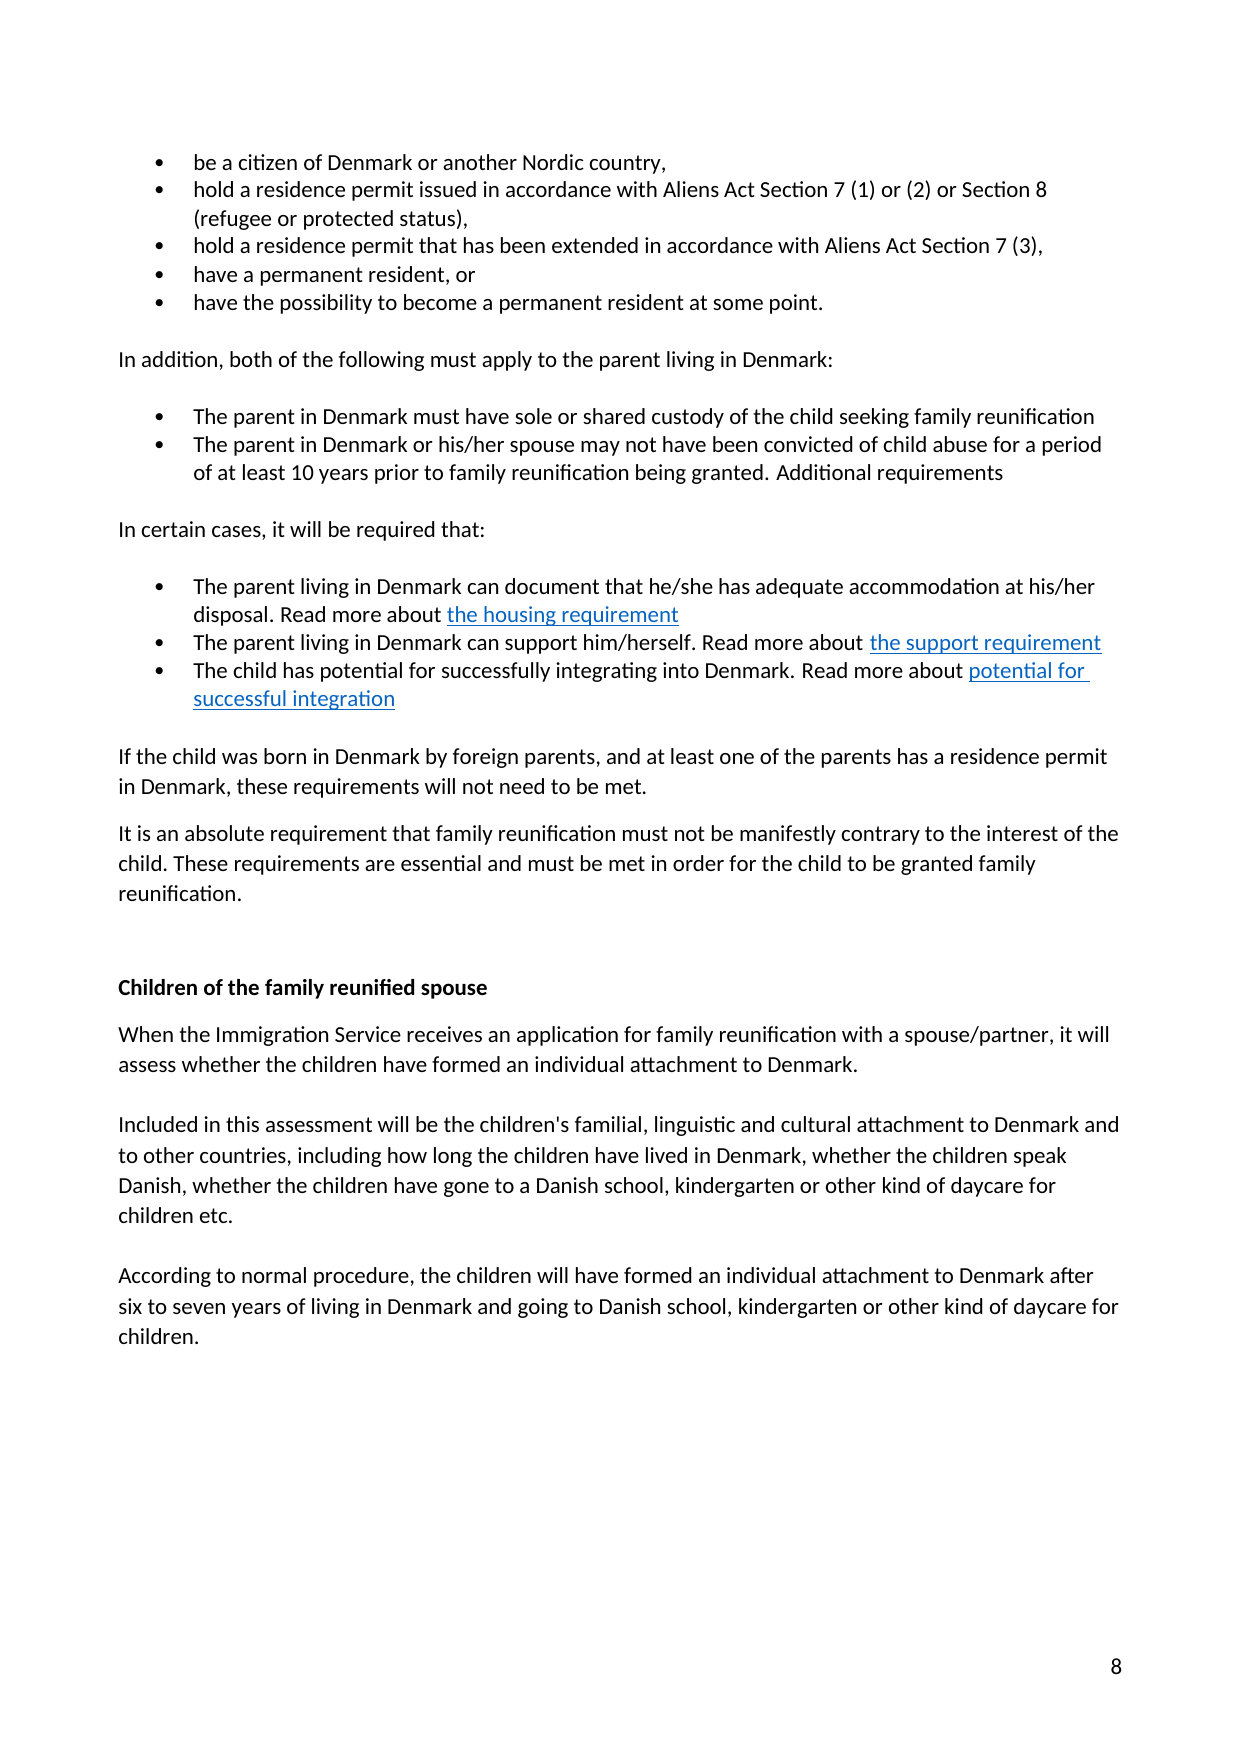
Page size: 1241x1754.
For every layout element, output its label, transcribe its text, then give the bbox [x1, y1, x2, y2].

list The parent in Denmark must have sole or shared custody of the child seeking family reunification [156, 402, 1122, 430]
text If the child was born in Denmark by foreign parents, and at least one of the parents has a residence permit in Denmark, these requirements will not need to be met. [118, 742, 1122, 800]
list The parent in Denmark or his/her spouse may not have been convicted of child abuse for a period of at least 10 years prior to family reunification being granted. Additional requirements [156, 430, 1122, 486]
list have the possibility to become a permanent resident at some point. [156, 288, 1122, 316]
text When the Immigration Service receives an application for family reunification with a spouse/partner, it will assess whether the children have formed an individual attachment to Denmark. Included in this assessment will be the children's familial, linguistic and cultural attachment to Denmark and to other countries, including how long the children have lived in Denmark, whether the children speak Danish, whether the children have gone to a Danish school, kindergarten or other kind of daycare for children etc. According to normal procedure, the children will have formed an individual attachment to Denmark after six to seven years of living in Denmark and going to Danish school, kindergarten or other kind of daycare for children. [118, 1020, 1122, 1350]
text It is an absolute requirement that family reunification must not be manifestly contrary to the interest of the child. These requirements are essential and must be met in order for the child to be granted family reunification. [118, 819, 1122, 907]
list hold a residence permit issued in accordance with Aliens Act Section 7 (1) or (2) or Section 8 (refugee or protected status), [156, 176, 1122, 232]
text In certain cases, it will be required that: [118, 515, 1122, 543]
list hold a residence permit that has been extended in accordance with Aliens Act Section 7 (3), [156, 232, 1122, 260]
list The parent living in Denmark can document that he/she has adequate accommodation at his/her disposal. Read more about the housing requirement [156, 572, 1122, 628]
text In addition, both of the following must apply to the parent living in Denmark: [118, 345, 1122, 373]
text Children of the family reunified spouse [118, 973, 1122, 1001]
list The parent living in Denmark can support him/herself. Read more about the support requirement [156, 628, 1122, 657]
list have a permanent resident, or [156, 260, 1122, 288]
list be a citizen of Denmark or another Nordic country, [156, 148, 1122, 176]
list The child has potential for successfully integrating into Denmark. Read more about potential for successful integration [156, 657, 1122, 713]
